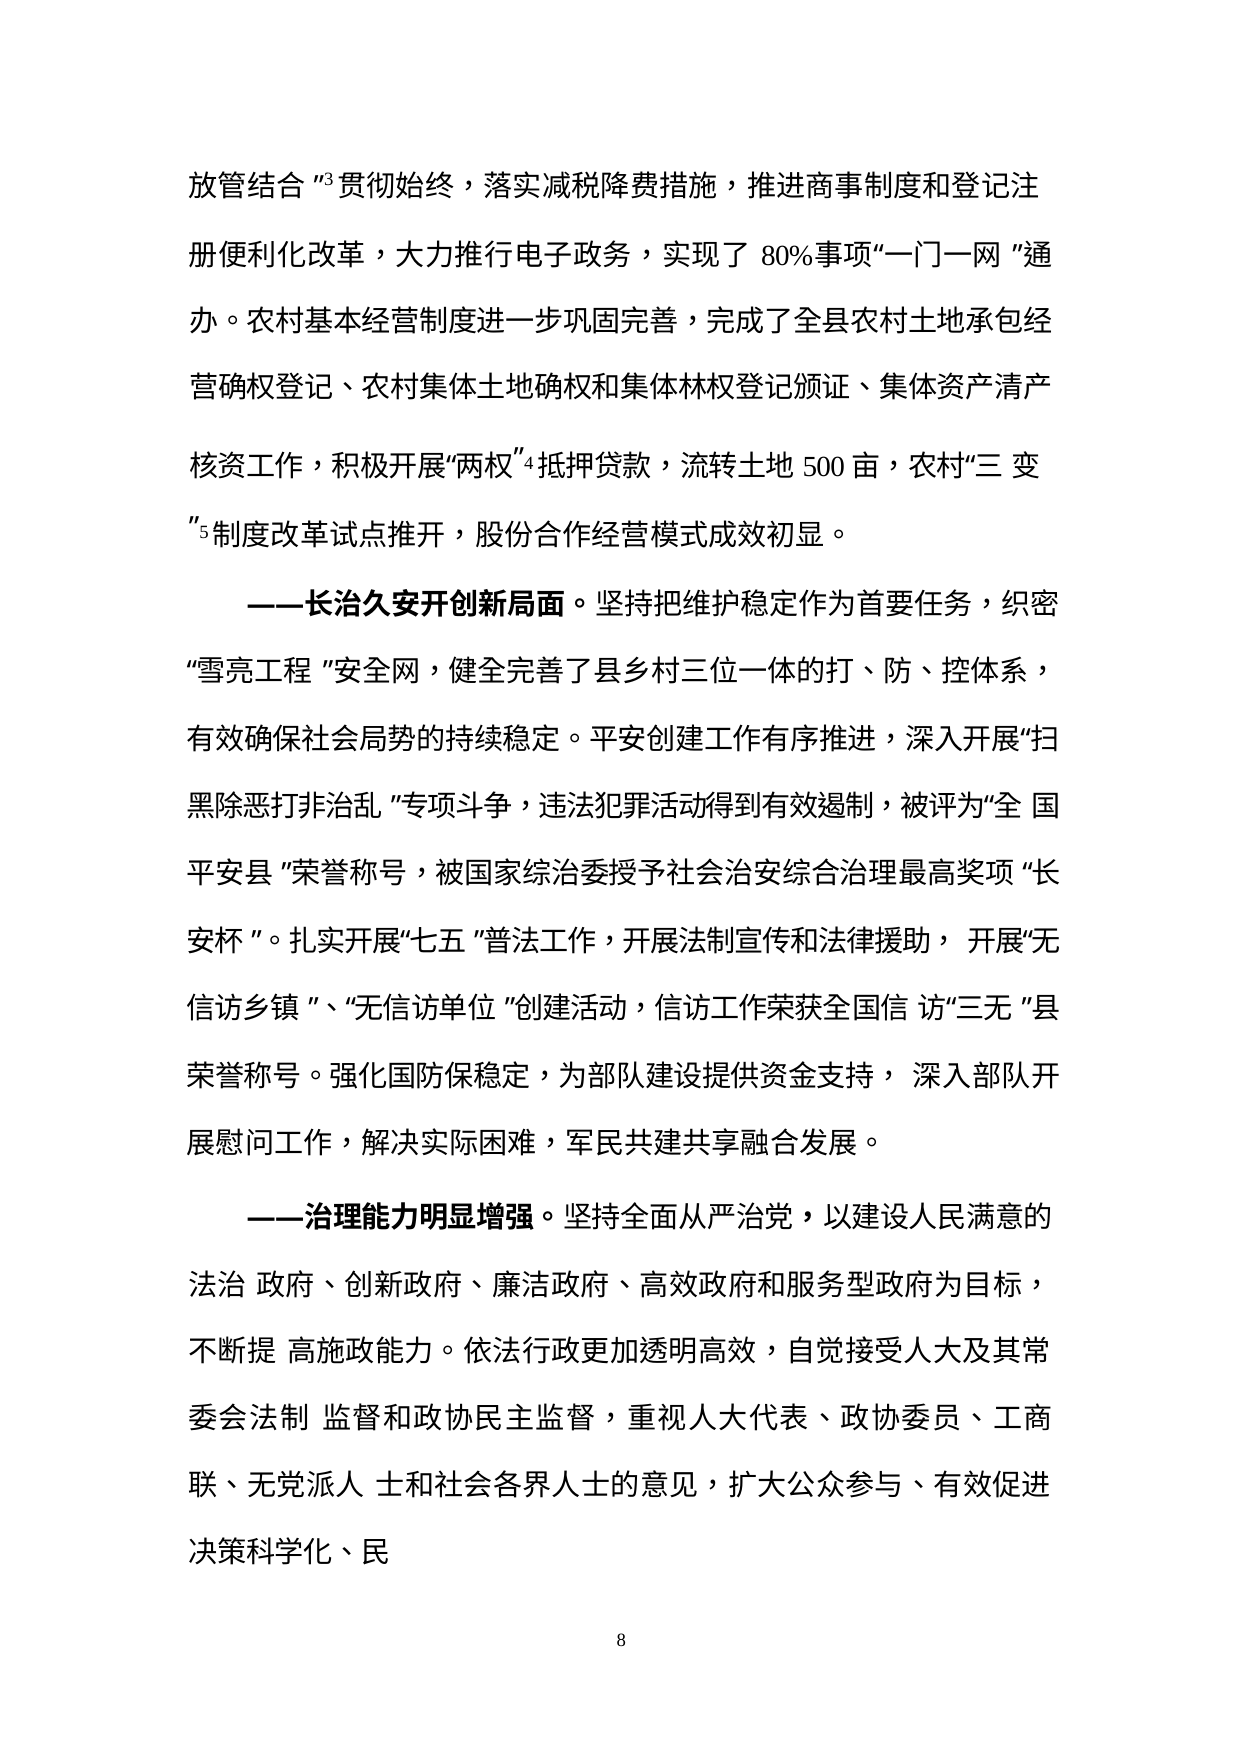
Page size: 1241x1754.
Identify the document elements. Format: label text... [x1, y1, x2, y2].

text 放管结合 ”3贯彻始终，落实减税降费措施，推进商事制度和登记注 [188, 167, 1061, 203]
text ——长治久安开创新局面。坚持把维护稳定作为首要任务，织密 “雪亮工程 ”安全网，健全完善了县乡村三位一体的打、防、控体系， 有效确保社会局势的持续稳定。平安创建工作有序推进，深入开展“扫 黑除恶打非治乱 ”专项斗争，违法犯罪活动得到有效遏制，被评为“全 国平安县 ”荣誉称号，被国家综治委授予社会治安综合治理最高奖项 “长安杯 ”。扎实开展“七五 ”普法工作，开展法制宣传和法律援助， 开展“无信访乡镇 ”、“无信访单位 ”创建活动，信访工作荣获全国信 访“三无 ”县荣誉称号。强化国防保稳定，为部队建设提供资金支持， 深入部队开展慰问工作，解决实际困难，军民共建共享融合发展。 [186, 583, 1061, 1162]
text 册便利化改革，大力推行电子政务，实现了 80%事项“一门一网 ”通 办。农村基本经营制度进一步巩固完善，完成了全县农村土地承包经 营确权登记、农村集体土地确权和集体林权登记颁证、集体资产清产 [188, 234, 1053, 406]
text 核资工作，积极开展“两权”4抵押贷款，流转土地 500 亩，农村“三 变 ”5制度改革试点推开，股份合作经营模式成效初显。 [188, 437, 1053, 554]
text ——治理能力明显增强。坚持全面从严治党，以建设人民满意的法治 政府、创新政府、廉洁政府、高效政府和服务型政府为目标，不断提 高施政能力。依法行政更加透明高效，自觉接受人大及其常委会法制 监督和政协民主监督，重视人大代表、政协委员、工商联、无党派人 士和社会各界人士的意见，扩大公众参与、有效促进决策科学化、民 [188, 1194, 1053, 1571]
